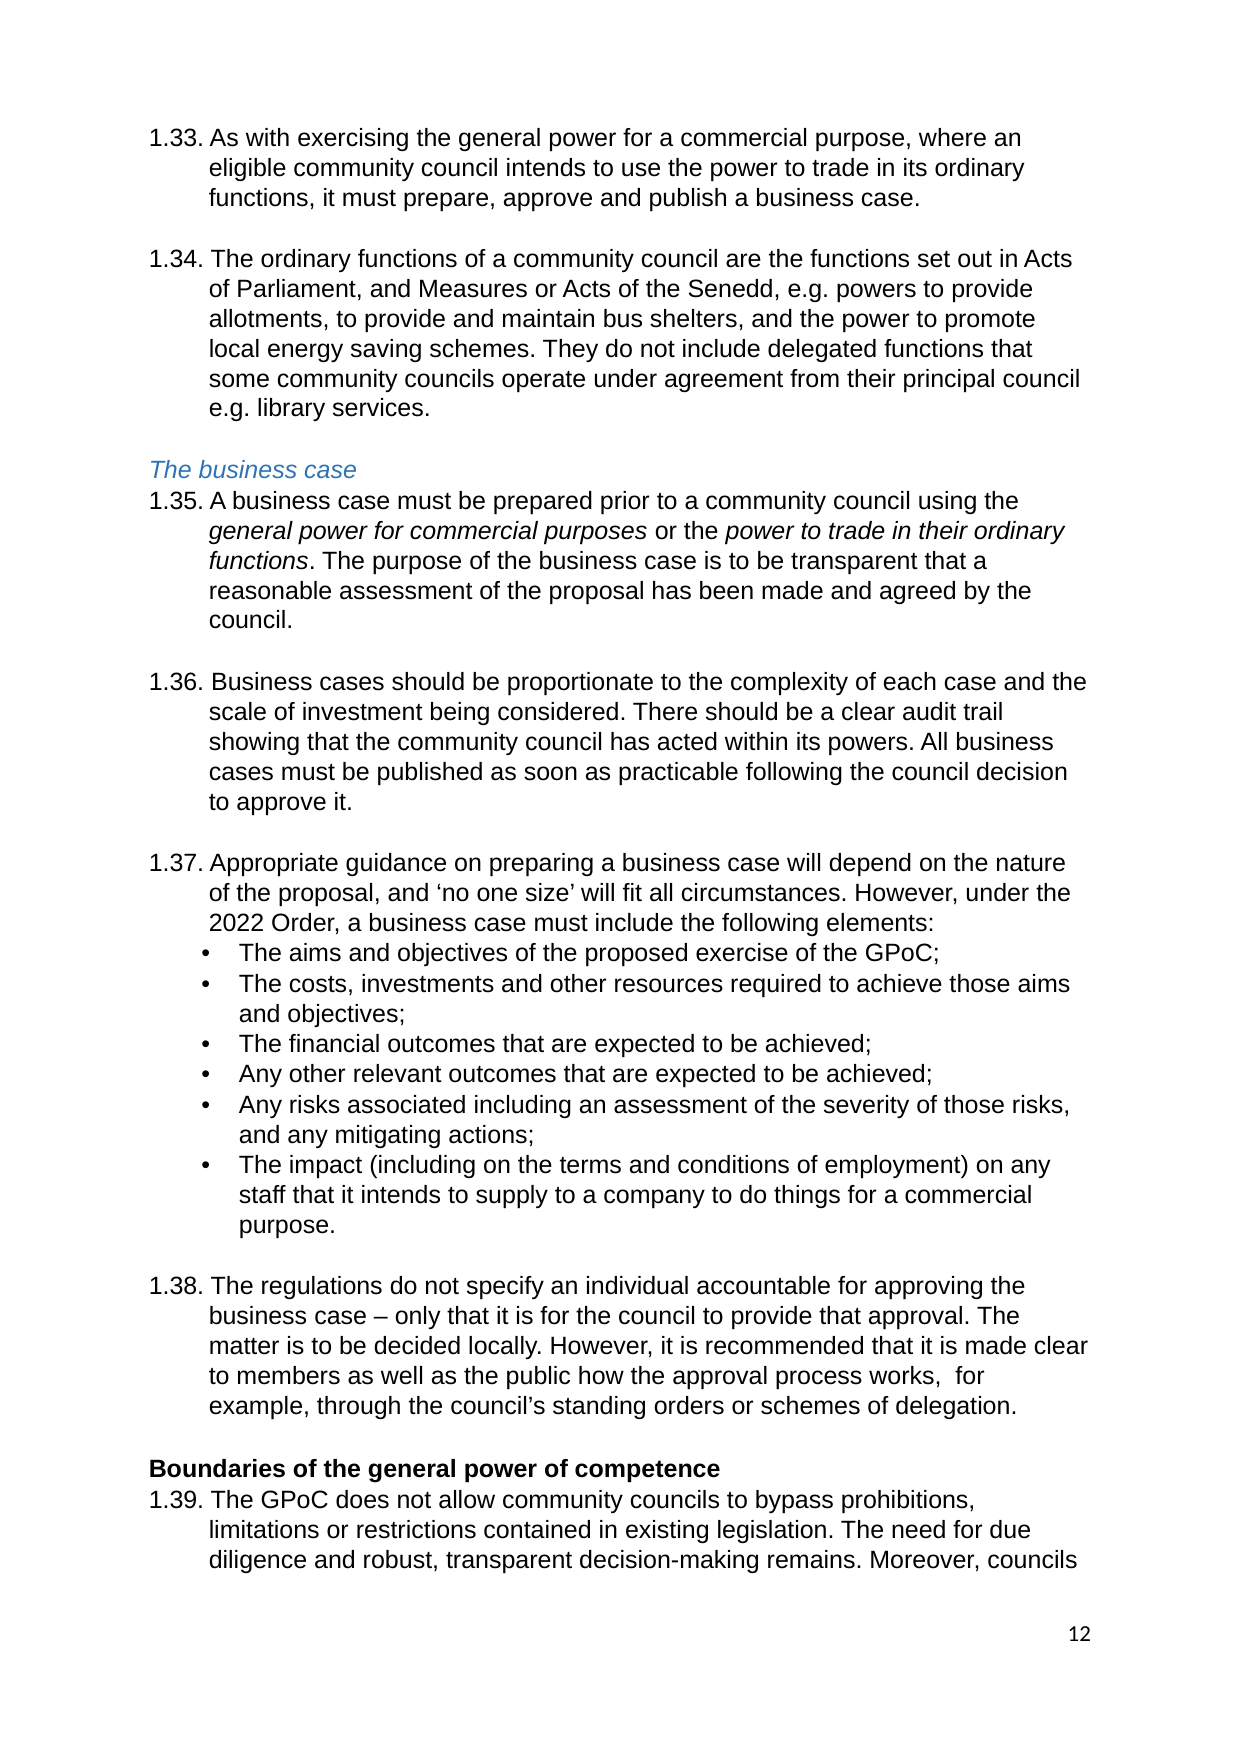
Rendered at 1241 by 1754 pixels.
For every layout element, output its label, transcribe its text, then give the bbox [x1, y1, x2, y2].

text 1.37. Appropriate guidance on preparing a business case will depend on the nature of the proposal, and ‘no one size’ will fit all circumstances. However, under the 2022 Order, a business case must include the following elements: [148, 848, 1090, 937]
subtitle Boundaries of the general power of competence [148, 1454, 1090, 1483]
text 1.35. A business case must be prepared prior to a community council using the general power for commercial purposes or the power to trade in their ordinary functions. The purpose of the business case is to be transparent that a reasonable assessment of the proposal has been made and agreed by the council. [148, 486, 1090, 634]
text 1.38. The regulations do not specify an individual accountable for approving the business case – only that it is for the council to provide that approval. The matter is to be decided locally. However, it is recommended that it is made clear to members as well as the public how the approval process works, for example, through the council’s standing orders or schemes of delegation. [148, 1271, 1090, 1420]
text The business case [148, 455, 1090, 484]
list The impact (including on the terms and conditions of employment) on any staff that it intends to supply to a company to do things for a commercial purpose. [201, 1150, 1090, 1239]
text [148, 1485, 1090, 1573]
text 1.33. As with exercising the general power for a commercial purpose, where an eligible community council intends to use the power to trade in its ordinary functions, it must prepare, approve and publish a business case. [148, 123, 1090, 211]
list The costs, investments and other resources required to achieve those aims and objectives; [201, 969, 1090, 1027]
list Any risks associated including an assessment of the severity of those risks, and any mitigating actions; [201, 1090, 1090, 1148]
list The aims and objectives of the proposed exercise of the GPoC; [201, 938, 1090, 967]
text 1.36. Business cases should be proportionate to the complexity of each case and the scale of investment being considered. There should be a clear audit trail showing that the community council has acted within its powers. All business cases must be published as soon as practicable following the council decision to approve it. [148, 667, 1090, 815]
list The financial outcomes that are expected to be achieved; [201, 1029, 1090, 1058]
list Any other relevant outcomes that are expected to be achieved; [201, 1059, 1090, 1088]
text 1.34. The ordinary functions of a community council are the functions set out in Acts of Parliament, and Measures or Acts of the Senedd, e.g. powers to provide allotments, to provide and maintain bus shelters, and the power to promote local energy saving schemes. They do not include delegated functions that some community councils operate under agreement from their principal council e.g. library services. [148, 244, 1090, 422]
